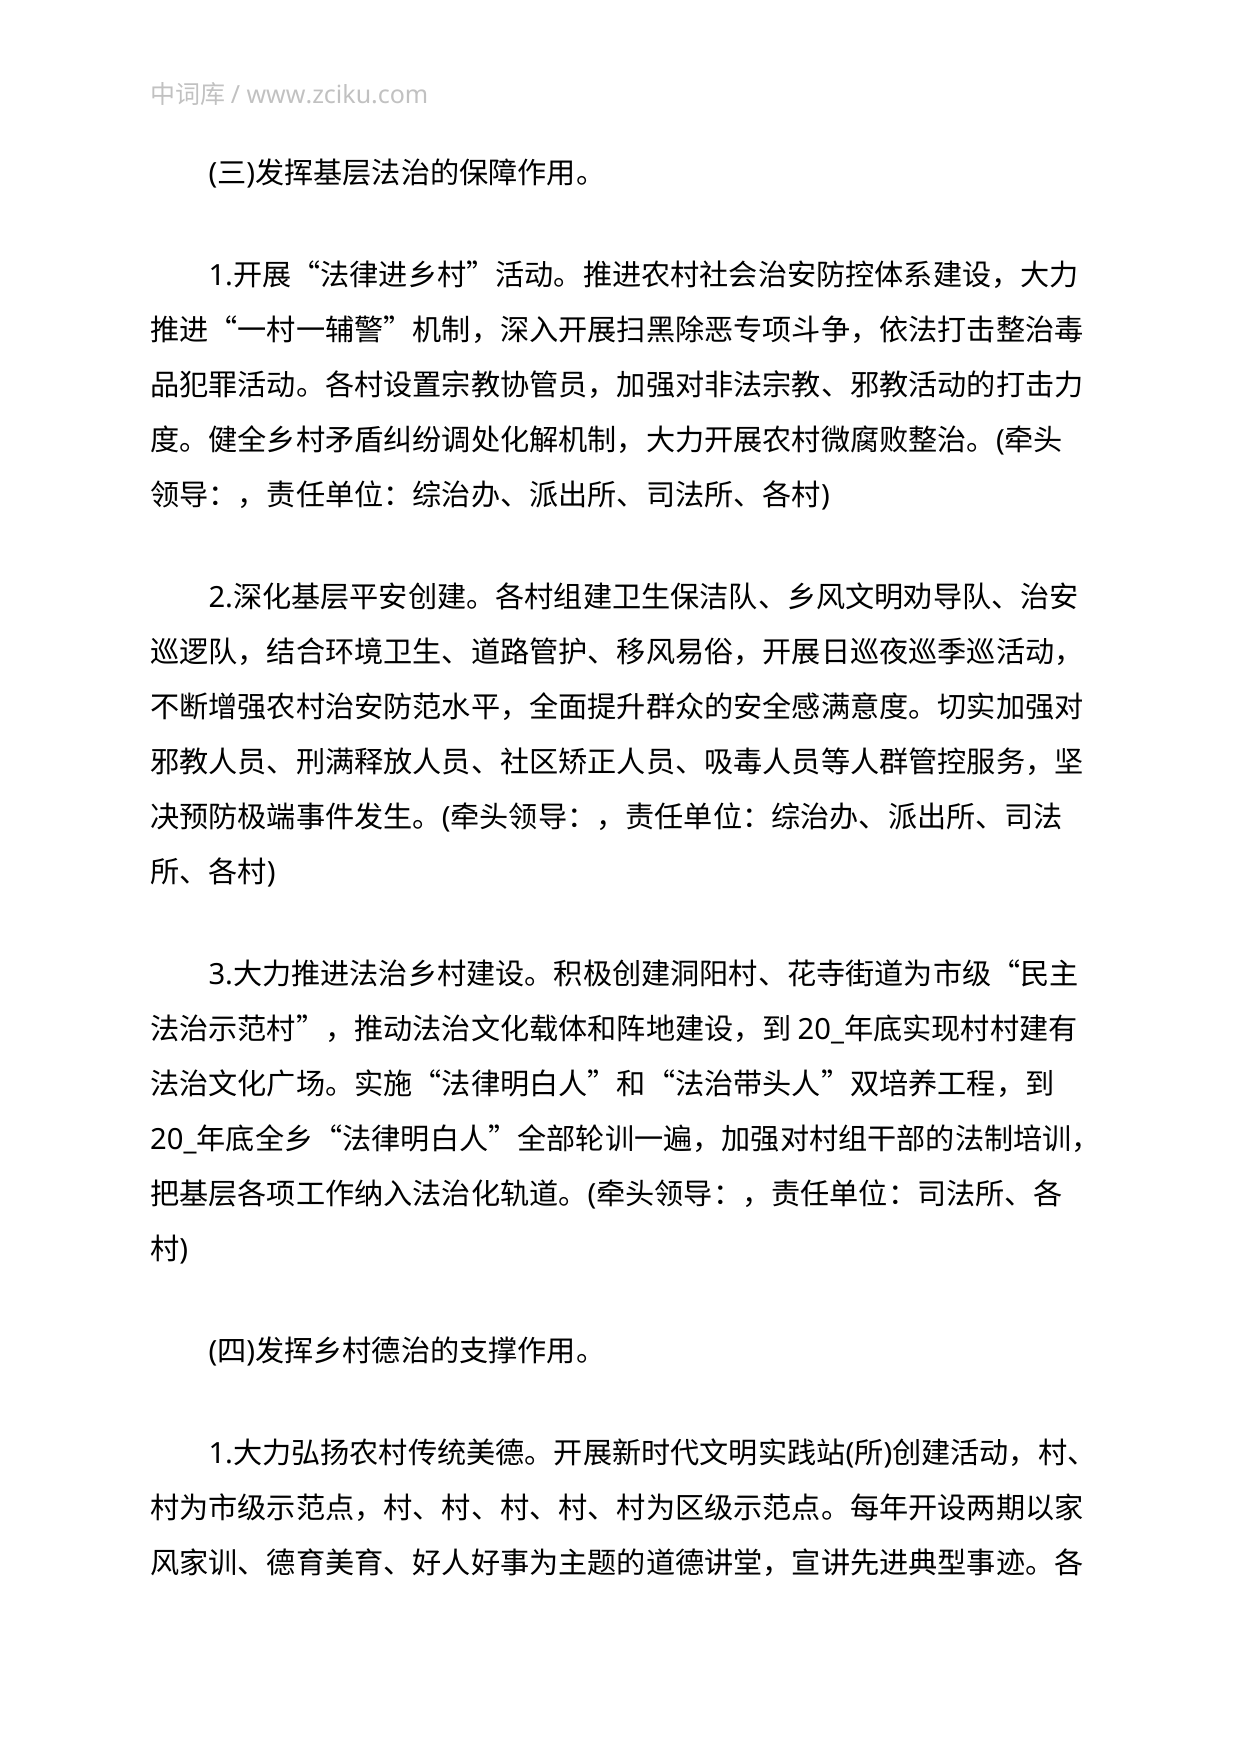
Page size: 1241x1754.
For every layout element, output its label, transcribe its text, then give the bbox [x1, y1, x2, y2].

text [150, 1429, 1090, 1581]
text 1.开展“法律进乡村”活动。推进农村社会治安防控体系建设，大力推进“一村一辅警”机制，深入开展扫黑除恶专项斗争，依法打击整治毒品犯罪活动。各村设置宗教协管员，加强对非法宗教、邪教活动的打击力度。健全乡村矛盾纠纷调处化解机制，大力开展农村微腐败整治。(牵头领导：，责任单位：综治办、派出所、司法所、各村) [150, 252, 1090, 514]
text 3.大力推进法治乡村建设。积极创建洞阳村、花寺街道为市级“民主法治示范村”，推动法治文化载体和阵地建设，到20_年底实现村村建有法治文化广场。实施“法律明白人”和“法治带头人”双培养工程，到20_年底全乡“法律明白人”全部轮训一遍，加强对村组干部的法制培训，把基层各项工作纳入法治化轨道。(牵头领导：，责任单位：司法所、各村) [150, 950, 1090, 1268]
text (三)发挥基层法治的保障作用。 [150, 150, 1090, 192]
text 2.深化基层平安创建。各村组建卫生保洁队、乡风文明劝导队、治安巡逻队，结合环境卫生、道路管护、移风易俗，开展日巡夜巡季巡活动，不断增强农村治安防范水平，全面提升群众的安全感满意度。切实加强对邪教人员、刑满释放人员、社区矫正人员、吸毒人员等人群管控服务，坚决预防极端事件发生。(牵头领导：，责任单位：综治办、派出所、司法所、各村) [150, 574, 1090, 891]
text (四)发挥乡村德治的支撑作用。 [150, 1327, 1090, 1370]
